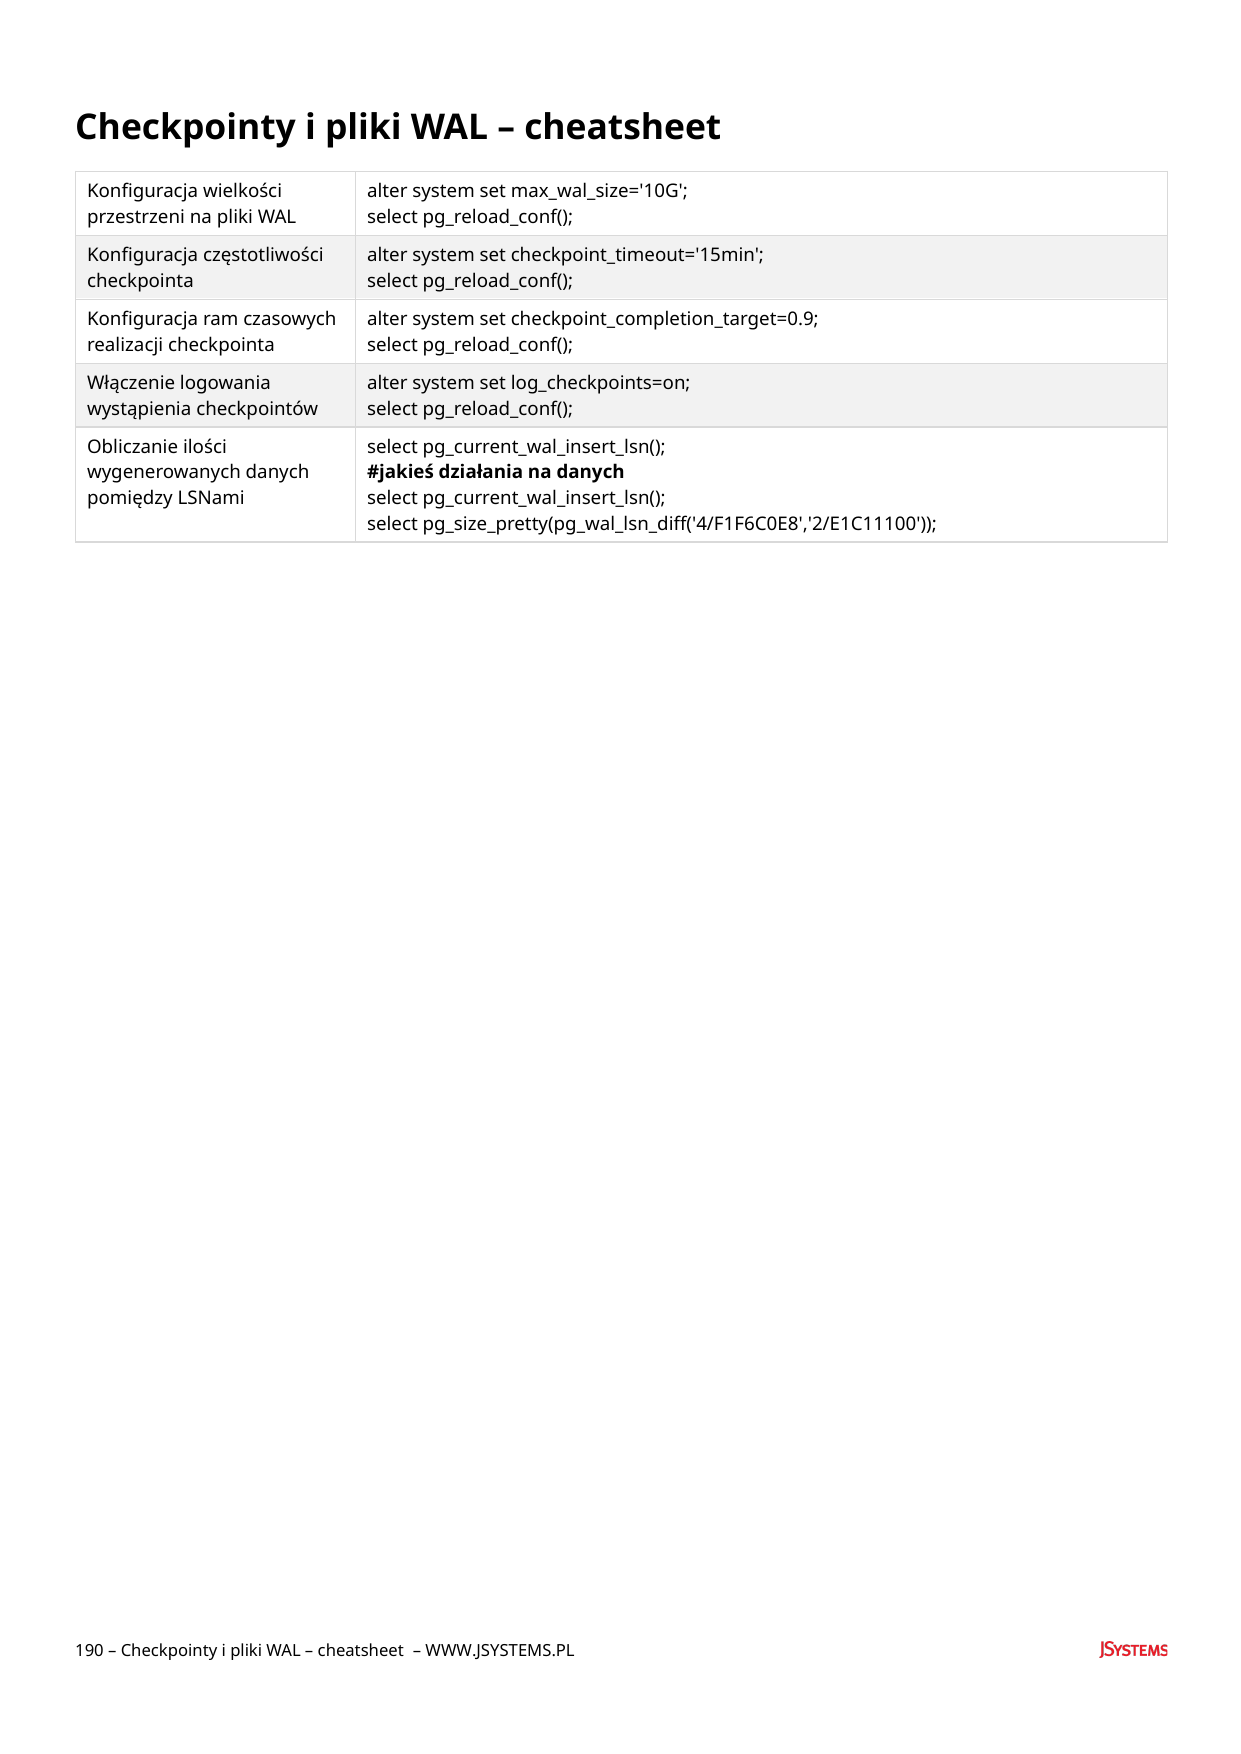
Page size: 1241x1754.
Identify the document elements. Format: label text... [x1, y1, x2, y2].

table_header alter system set max_wal_size='10G'; select pg_reload_conf(); [356, 172, 1167, 234]
table_cell alter system set checkpoint_completion_target=0.9; select pg_reload_conf(); [356, 300, 1167, 362]
table_cell Konfiguracja częstotliwości checkpointa [76, 236, 355, 298]
table_header Konfiguracja wielkości przestrzeni na pliki WAL [76, 172, 355, 234]
table_cell select pg_current_wal_insert_lsn(); #jakieś działania na danych select pg_current_wal_insert_lsn(); select pg_size_pretty(pg_wal_lsn_diff('4/F1F6C0E8','2/E1C11100')); [356, 428, 1167, 541]
table_cell alter system set log_checkpoints=on; select pg_reload_conf(); [356, 364, 1167, 426]
table_cell alter system set checkpoint_timeout='15min'; select pg_reload_conf(); [356, 236, 1167, 298]
table_cell Obliczanie ilości wygenerowanych danych pomiędzy LSNami [76, 428, 355, 541]
text Checkpointy i pliki WAL – cheatsheet [75, 102, 1165, 150]
picture [1099, 1641, 1168, 1658]
table_cell Włączenie logowania wystąpienia checkpointów [76, 364, 355, 426]
table_cell Konfiguracja ram czasowych realizacji checkpointa [76, 300, 355, 362]
